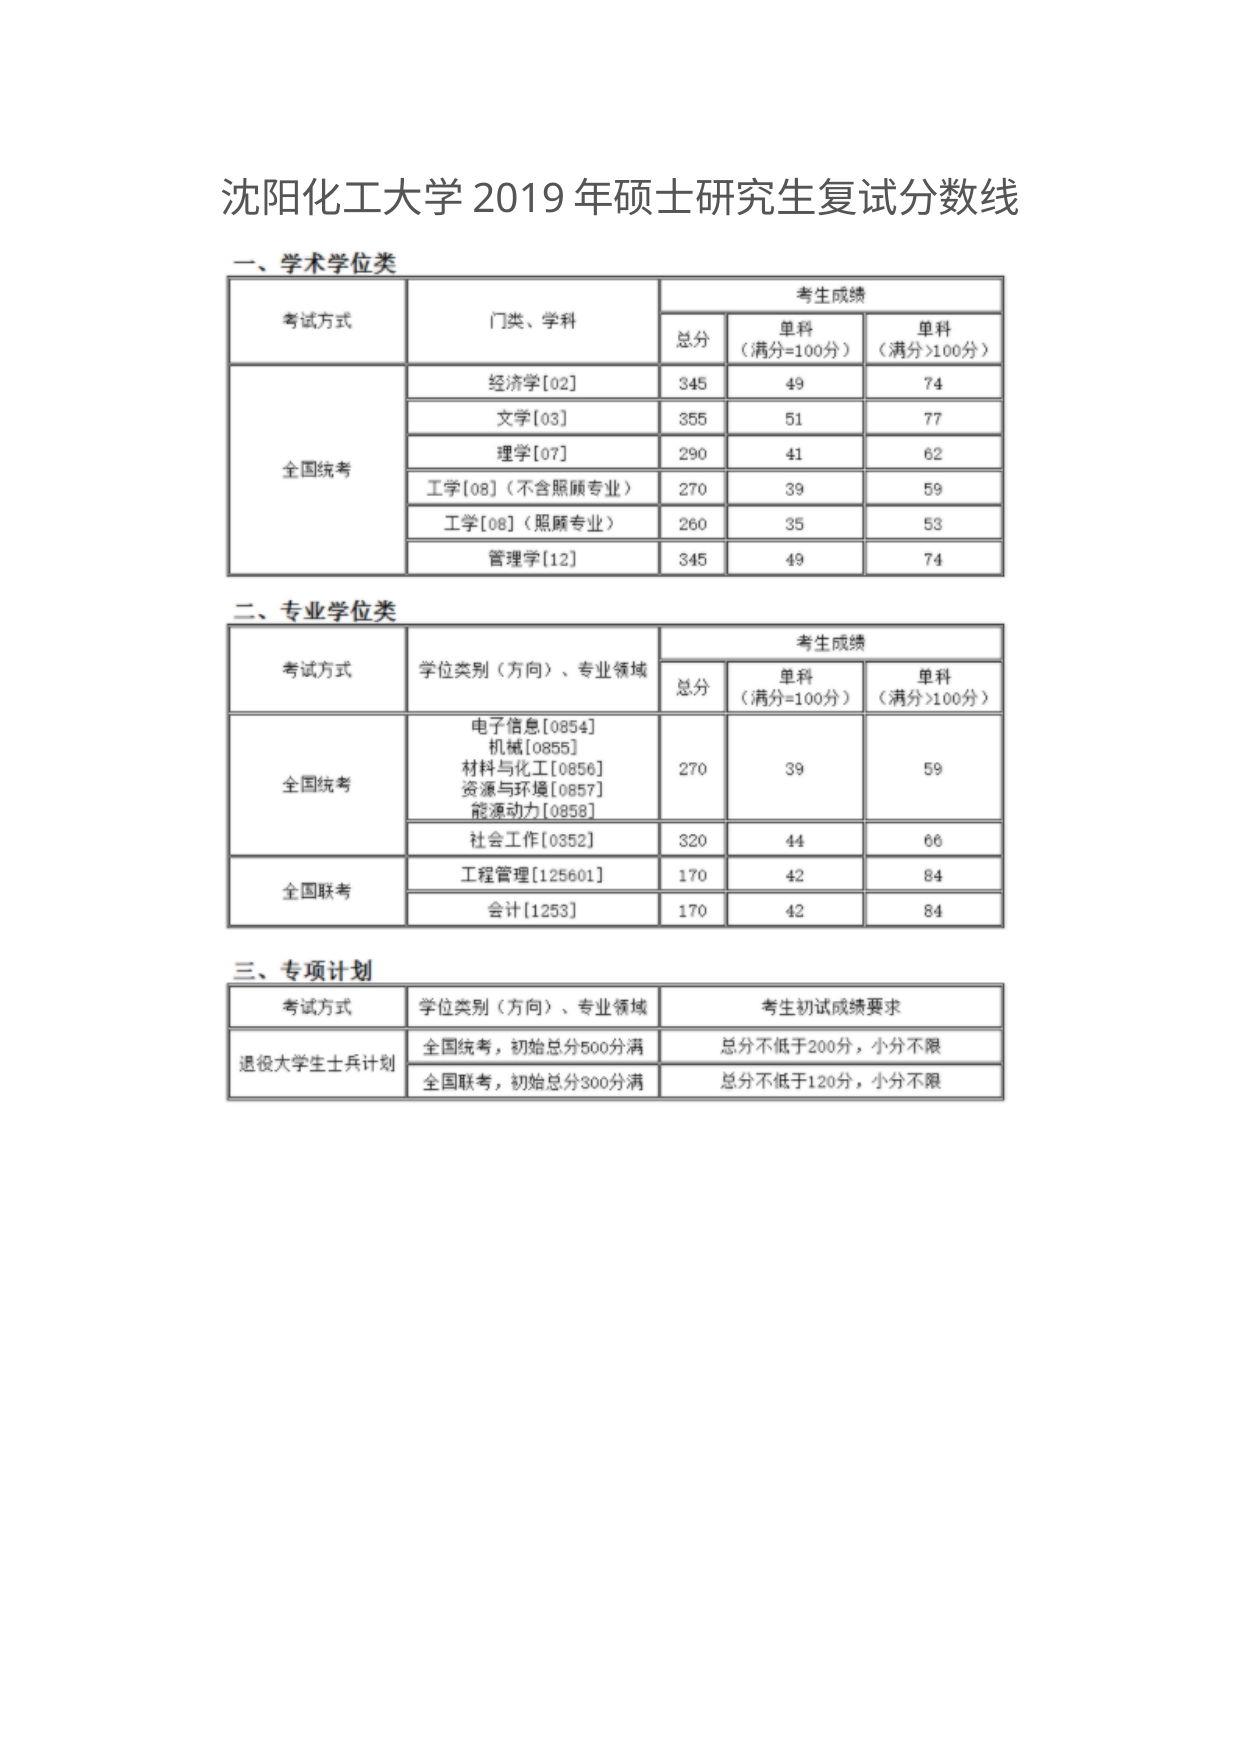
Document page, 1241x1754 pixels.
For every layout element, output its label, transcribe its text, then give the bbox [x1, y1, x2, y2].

picture [187, 227, 1053, 1117]
subtitle 沈阳化工大学2019年硕士研究生复试分数线 [187, 162, 1053, 227]
